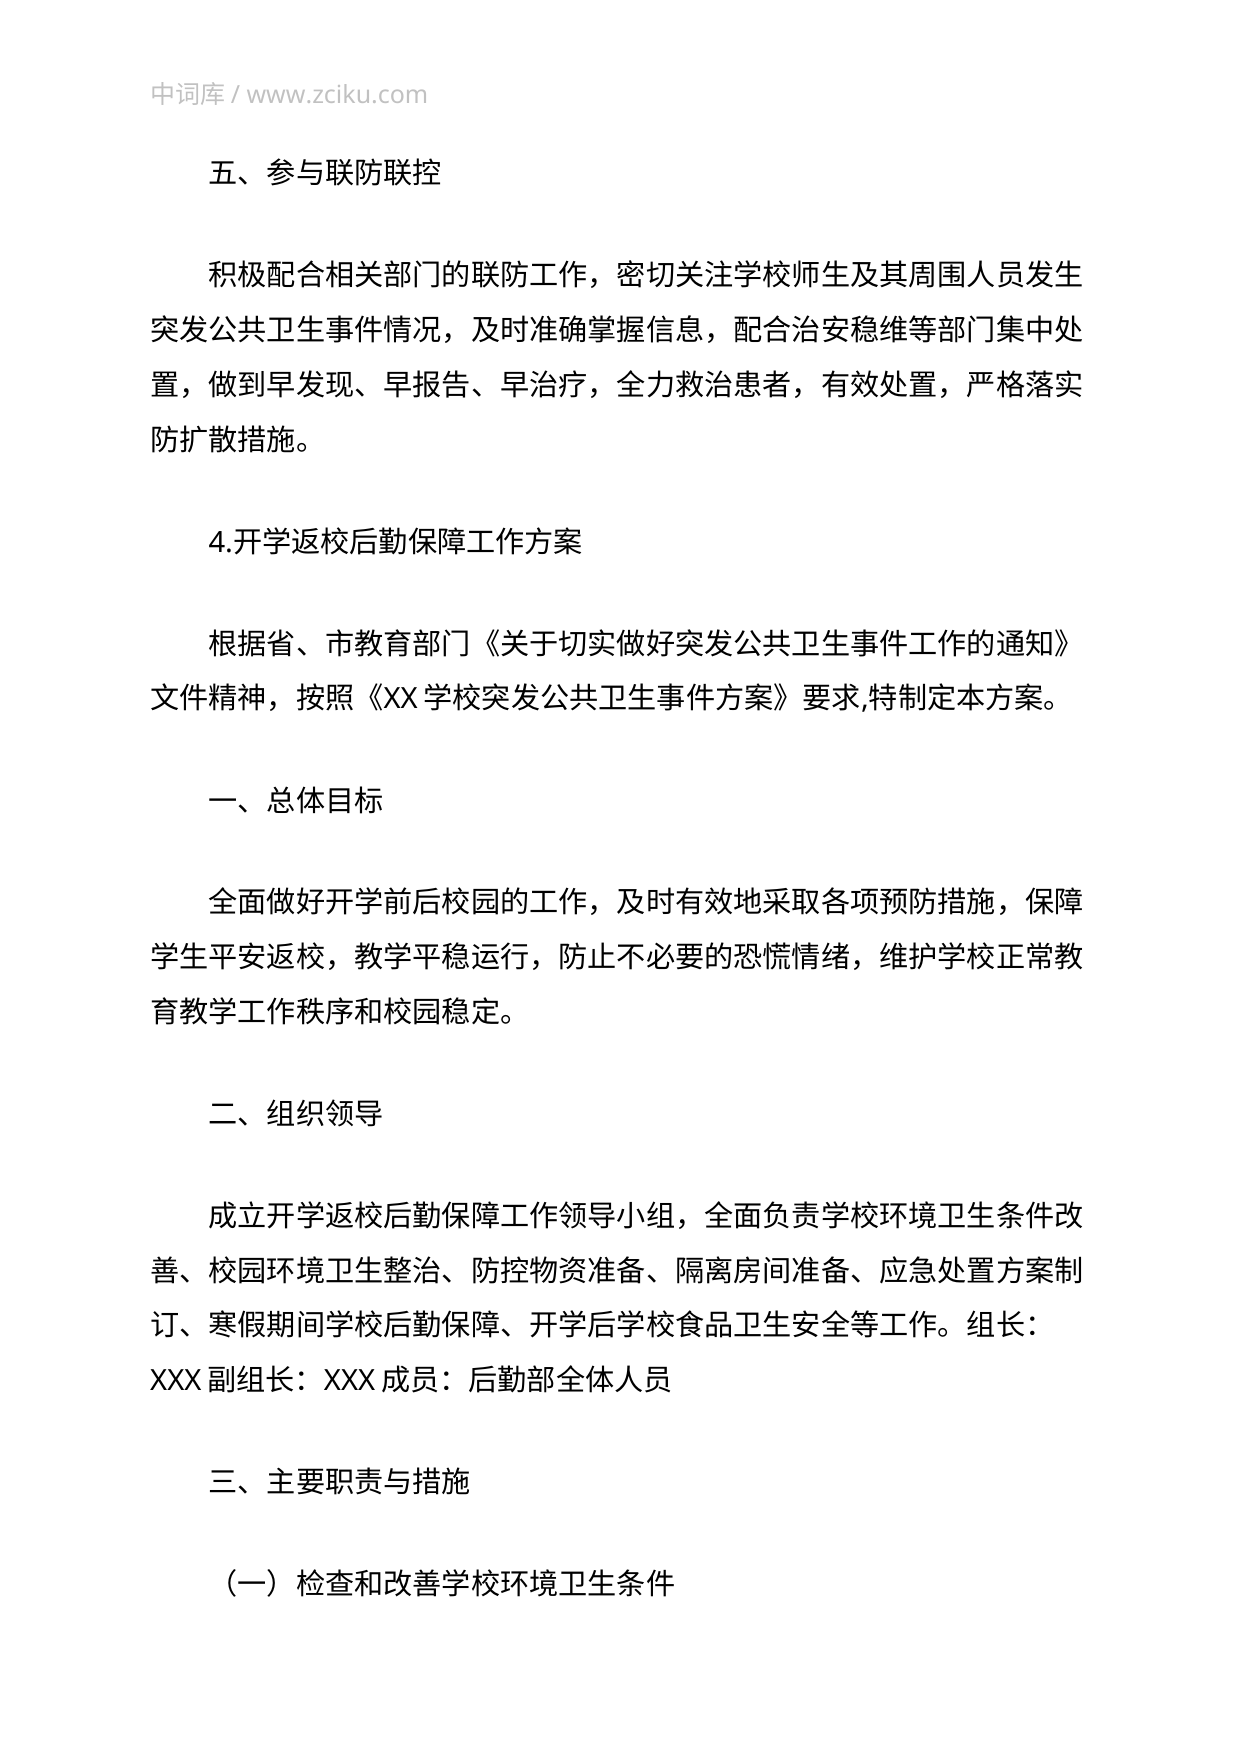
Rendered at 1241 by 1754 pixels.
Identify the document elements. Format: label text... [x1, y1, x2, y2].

text 成立开学返校后勤保障工作领导小组，全面负责学校环境卫生条件改善、校园环境卫生整治、防控物资准备、隔离房间准备、应急处置方案制订、寒假期间学校后勤保障、开学后学校食品卫生安全等工作。组长：XXX副组长：XXX成员：后勤部全体人员 [150, 1192, 1090, 1399]
text 一、总体目标 [150, 777, 1090, 819]
text 全面做好开学前后校园的工作，及时有效地采取各项预防措施，保障学生平安返校，教学平稳运行，防止不必要的恐慌情绪，维护学校正常教育教学工作秩序和校园稳定。 [150, 879, 1090, 1031]
text 4.开学返校后勤保障工作方案 [150, 518, 1090, 561]
text 根据省、市教育部门《关于切实做好突发公共卫生事件工作的通知》文件精神，按照《XX学校突发公共卫生事件方案》要求,特制定本方案。 [150, 620, 1090, 717]
text 三、主要职责与措施 [150, 1459, 1090, 1501]
text 二、组织领导 [150, 1090, 1090, 1133]
text （一）检查和改善学校环境卫生条件 [150, 1561, 1090, 1603]
text 五、参与联防联控 [150, 150, 1090, 192]
text 积极配合相关部门的联防工作，密切关注学校师生及其周围人员发生突发公共卫生事件情况，及时准确掌握信息，配合治安稳维等部门集中处置，做到早发现、早报告、早治疗，全力救治患者，有效处置，严格落实防扩散措施。 [150, 252, 1090, 459]
